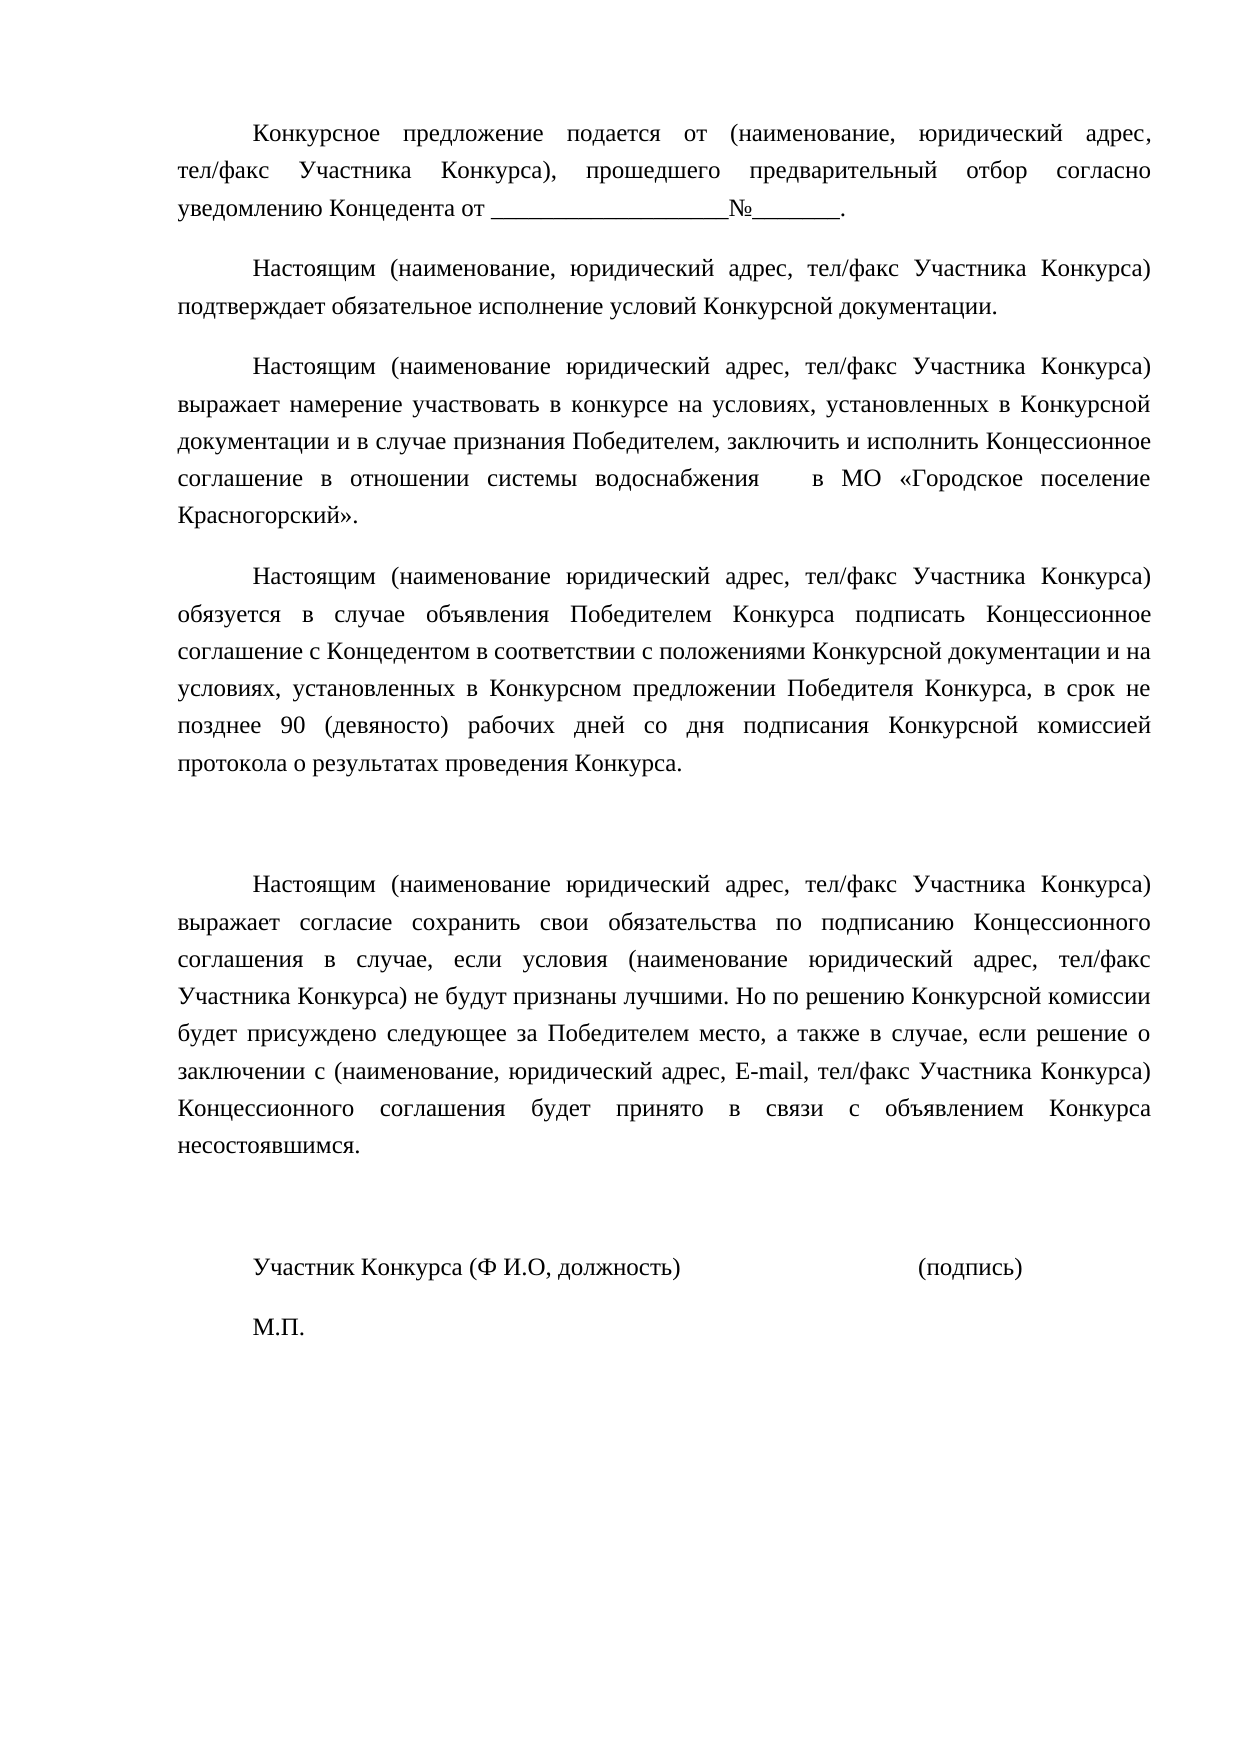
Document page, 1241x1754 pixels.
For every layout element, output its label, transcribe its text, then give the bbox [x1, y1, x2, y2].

text Настоящим (наименование, юридический адрес, тел/факс Участника Конкурса) подтверждает обязательное исполнение условий Конкурсной документации. [177, 253, 1152, 319]
text Настоящим (наименование юридический адрес, тел/факс Участника Конкурса) выражает намерение участвовать в конкурсе на условиях, установленных в Конкурсной документации и в случае признания Победителем, заключить и исполнить Концессионное соглашение в отношении системы водоснабжения в МО «Городское поселение Красногорский». [177, 351, 1152, 529]
text М.П. [177, 1312, 1152, 1341]
text Настоящим (наименование юридический адрес, тел/факс Участника Конкурса) обязуется в случае объявления Победителем Конкурса подписать Концессионное соглашение с Концедентом в соответствии с положениями Конкурсной документации и на условиях, установленных в Конкурсном предложении Победителя Конкурса, в срок не позднее 90 (девяносто) рабочих дней со дня подписания Конкурсной комиссией протокола о результатах проведения Конкурса. [177, 561, 1152, 777]
text Участник Конкурса (Ф И.О, должность) (подпись) [177, 1252, 1152, 1281]
text Настоящим (наименование юридический адрес, тел/факс Участника Конкурса) выражает согласие сохранить свои обязательства по подписанию Концессионного соглашения в случае, если условия (наименование юридический адрес, тел/факс Участника Конкурса) не будут признаны лучшими. Но по решению Конкурсной комиссии будет присуждено следующее за Победителем место, а также в случае, если решение о заключении с (наименование, юридический адрес, E-mail, тел/факс Участника Конкурса) Концессионного соглашения будет принято в связи с объявлением Конкурса несостоявшимся. [177, 869, 1152, 1159]
text Конкурсное предложение подается от (наименование, юридический адрес, тел/факс Участника Конкурса), прошедшего предварительный отбор согласно уведомлению Концедента от ___________________№_______. [177, 118, 1152, 221]
